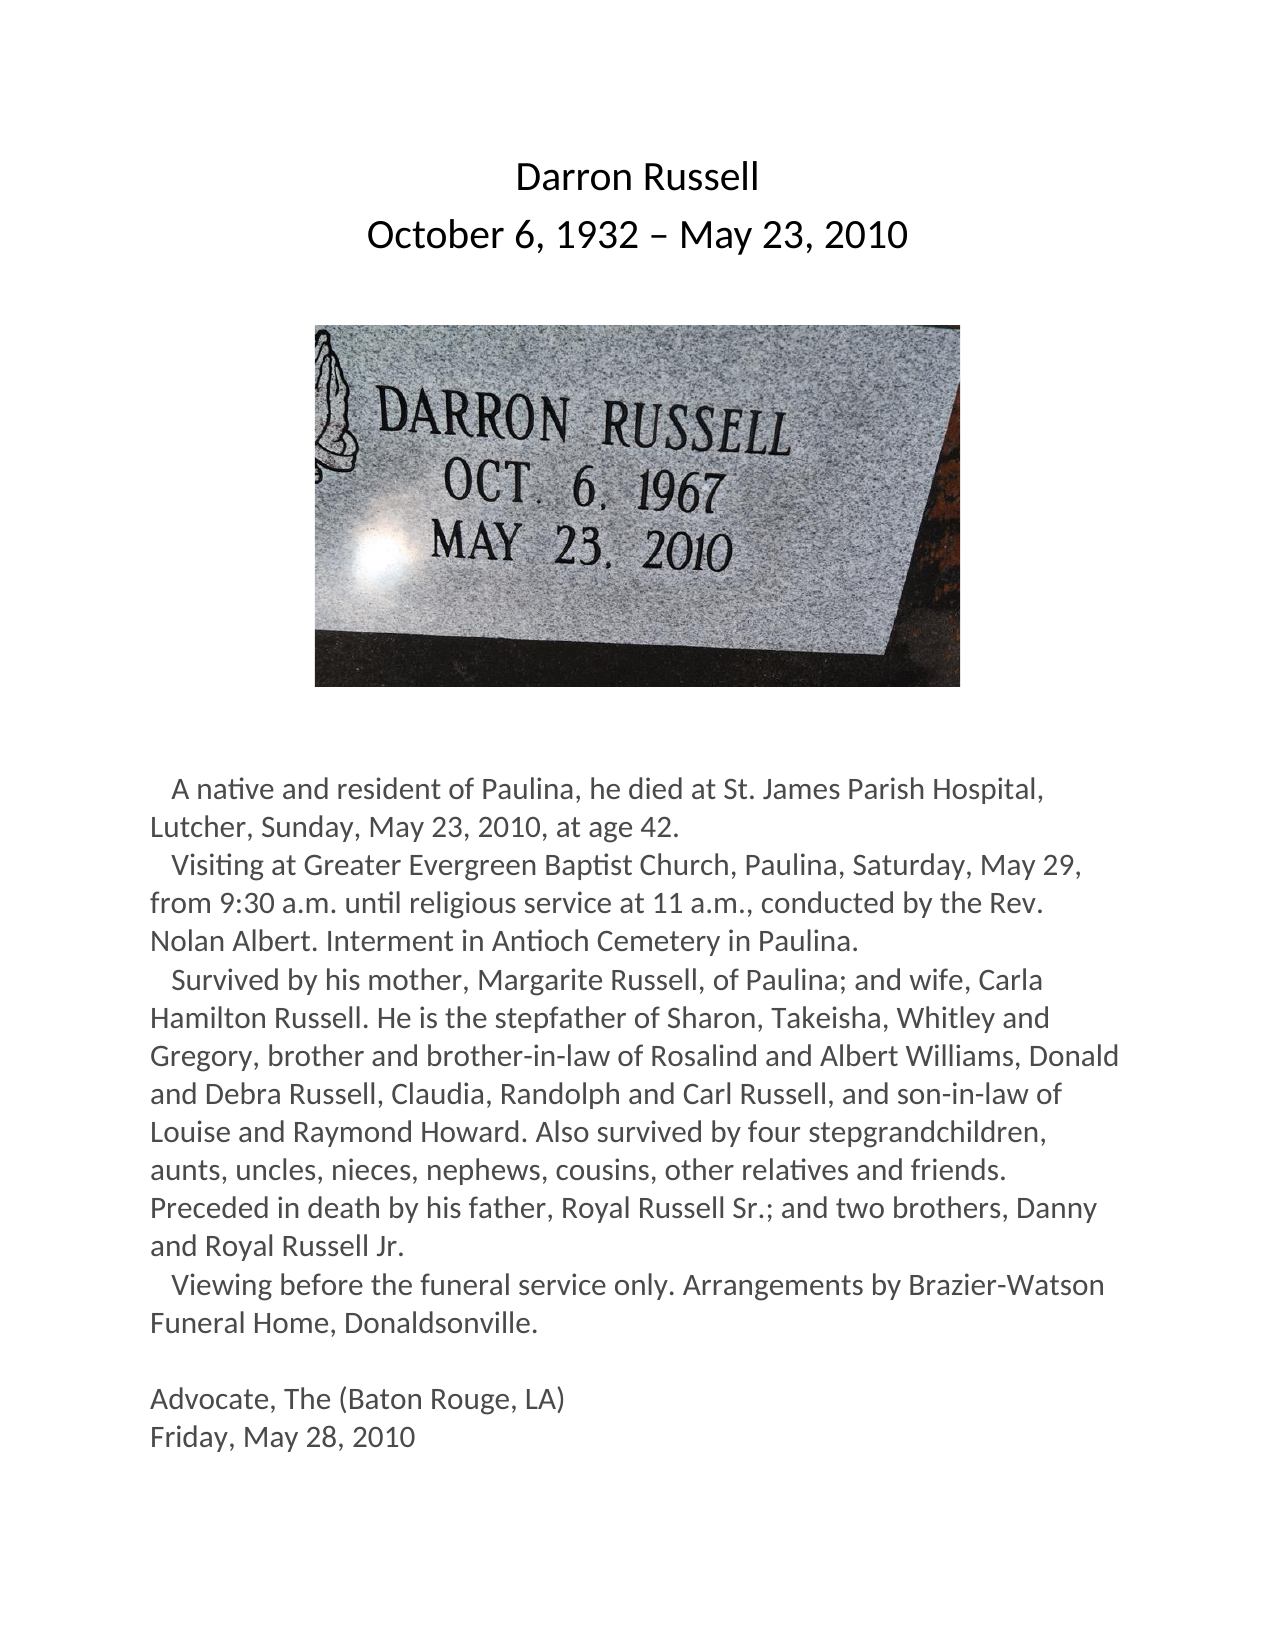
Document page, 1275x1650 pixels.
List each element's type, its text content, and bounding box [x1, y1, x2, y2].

text Survived by his mother, Margarite Russell, of Paulina; and wife, Carla Hamilton Russell. He is the stepfather of Sharon, Takeisha, Whitley and Gregory, brother and brother-in-law of Rosalind and Albert Williams, Donald and Debra Russell, Claudia, Randolph and Carl Russell, and son-in-law of Louise and Raymond Howard. Also survived by four stepgrandchildren, aunts, uncles, nieces, nephews, cousins, other relatives and friends. Preceded in death by his father, Royal Russell Sr.; and two brothers, Danny and Royal Russell Jr. [150, 959, 1125, 1264]
text Friday, May 28, 2010 [150, 1417, 1125, 1455]
text Viewing before the funeral service only. Arrangements by Brazier-Watson Funeral Home, Donaldsonville. [150, 1264, 1125, 1341]
text A native and resident of Paulina, he died at St. James Parish Hospital, Lutcher, Sunday, May 23, 2010, at age 42. [150, 769, 1125, 845]
text Advocate, The (Baton Rouge, LA) [150, 1379, 1125, 1417]
text October 6, 1932 – May 23, 2010 [150, 208, 1125, 259]
picture [314, 325, 961, 687]
text Darron Russell [150, 150, 1125, 201]
text Visiting at Greater Evergreen Baptist Church, Paulina, Saturday, May 29, from 9:30 a.m. until religious service at 11 a.m., conducted by the Rev. Nolan Albert. Interment in Antioch Cemetery in Paulina. [150, 845, 1125, 959]
